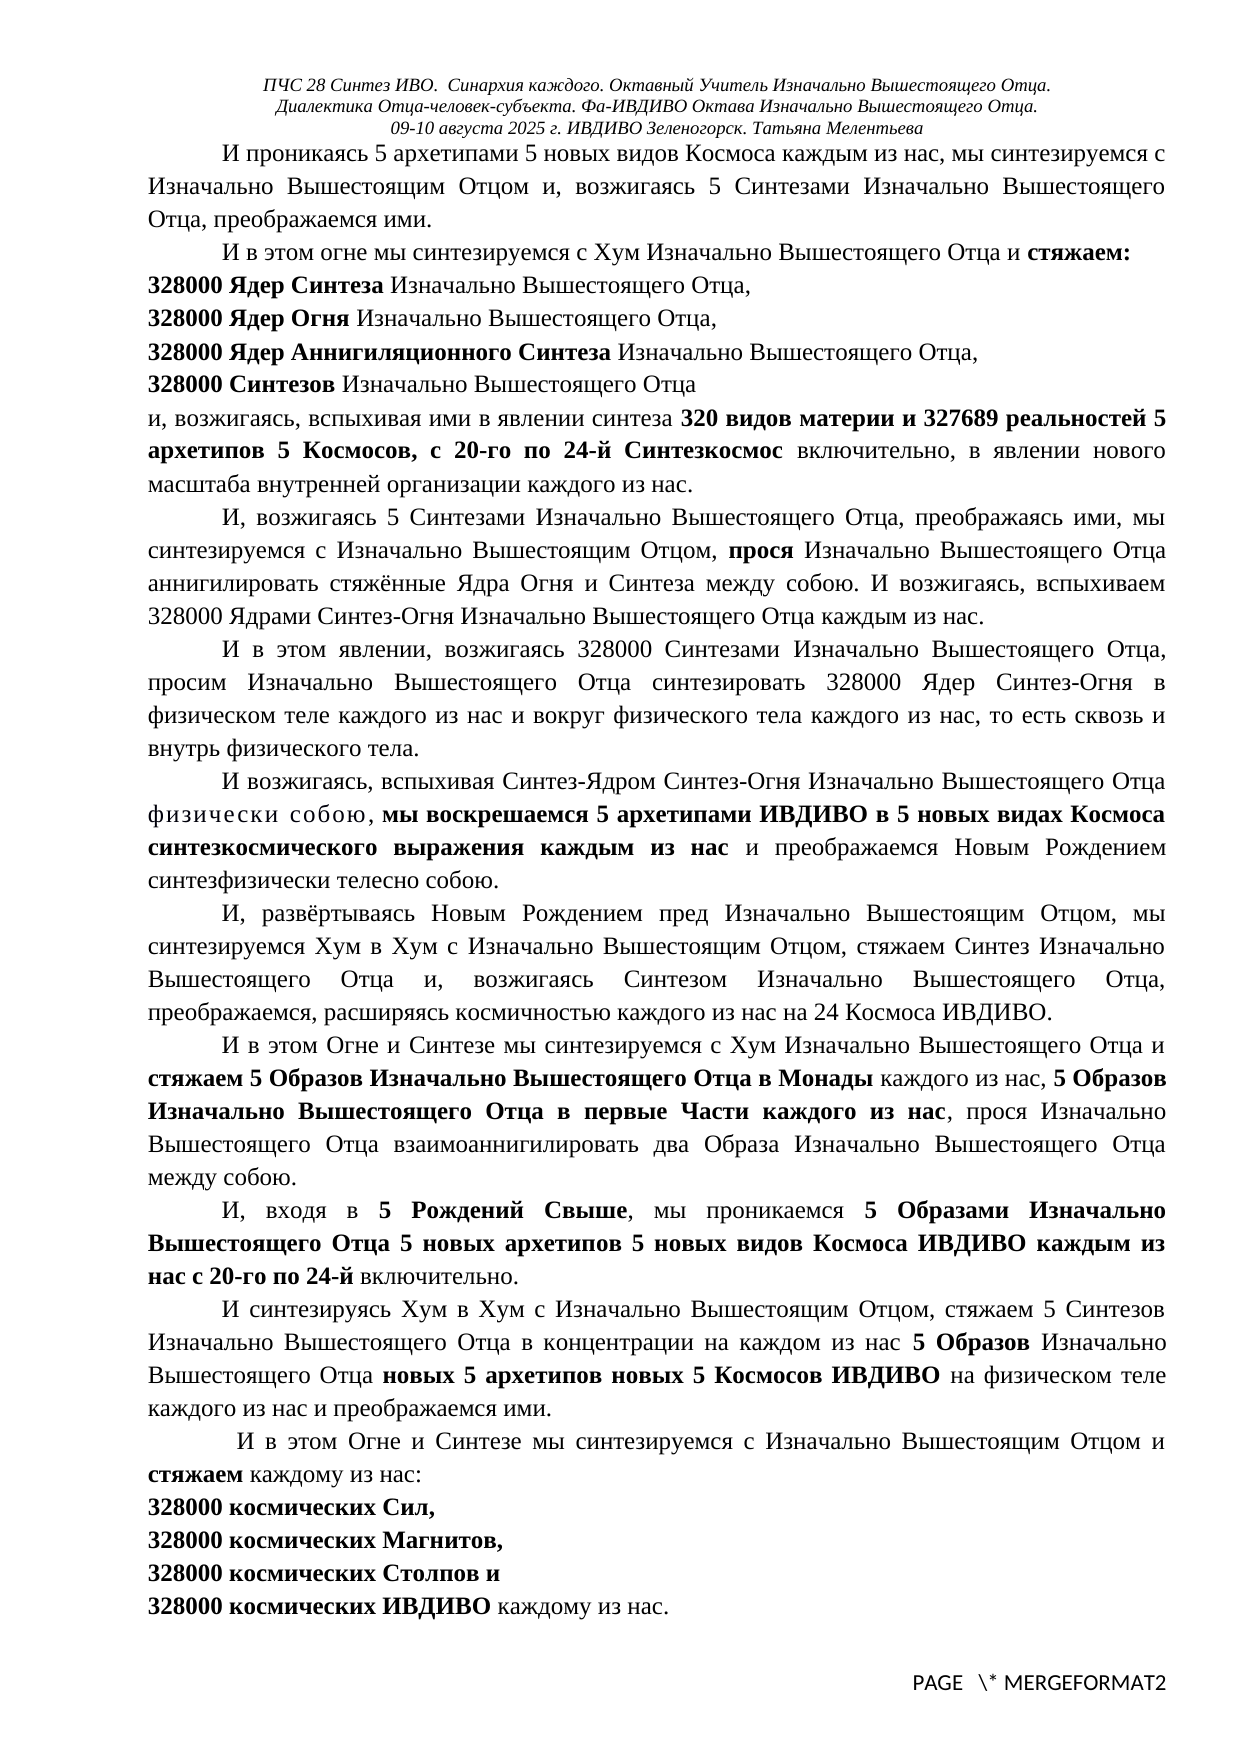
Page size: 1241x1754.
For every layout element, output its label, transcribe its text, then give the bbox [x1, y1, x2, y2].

text И в этом Огне и Синтезе мы синтезируемся с Хум Изначально Вышестоящего Отца и стяжаем 5 Образов Изначально Вышестоящего Отца в Монады каждого из нас, 5 Образов Изначально Вышестоящего Отца в первые Части каждого из нас, прося Изначально Вышестоящего Отца взаимоаннигилировать два Образа Изначально Вышестоящего Отца между собою. [148, 1030, 1167, 1191]
text И в этом явлении, возжигаясь 328000 Синтезами Изначально Вышестоящего Отца, просим Изначально Вышестоящего Отца синтезировать 328000 Ядер Синтез-Огня в физическом теле каждого из нас и вокруг физического тела каждого из нас, то есть сквозь и внутрь физического тела. [148, 634, 1167, 762]
text И проникаясь 5 архетипами 5 новых видов Космоса каждым из нас, мы синтезируемся с Изначально Вышестоящим Отцом и, возжигаясь 5 Синтезами Изначально Вышестоящего Отца, преображаемся ими. [148, 138, 1167, 233]
text 328000 космических Сил, [148, 1492, 1167, 1521]
text 328000 Ядер Аннигиляционного Синтеза Изначально Вышестоящего Отца, [148, 337, 1167, 365]
text И, возжигаясь 5 Синтезами Изначально Вышестоящего Отца, преображаясь ими, мы синтезируемся с Изначально Вышестоящим Отцом, прося Изначально Вышестоящего Отца аннигилировать стяжённые Ядра Огня и Синтеза между собою. И возжигаясь, вспыхиваем 328000 Ядрами Синтез-Огня Изначально Вышестоящего Отца каждым из нас. [148, 502, 1167, 629]
text И синтезируясь Хум в Хум с Изначально Вышестоящим Отцом, стяжаем 5 Синтезов Изначально Вышестоящего Отца в концентрации на каждом из нас 5 Образов Изначально Вышестоящего Отца новых 5 архетипов новых 5 Космосов ИВДИВО на физическом теле каждого из нас и преображаемся ими. [148, 1294, 1167, 1422]
text 328000 Ядер Синтеза Изначально Вышестоящего Отца, [148, 271, 1167, 299]
text и, возжигаясь, вспыхивая ими в явлении синтеза 320 видов материи и 327689 реальностей 5 архетипов 5 Космосов, с 20-го по 24-й Синтезкосмос включительно, в явлении нового масштаба внутренней организации каждого из нас. [148, 403, 1167, 497]
text 328000 космических Магнитов, [148, 1525, 1167, 1554]
text И в этом огне мы синтезируемся с Хум Изначально Вышестоящего Отца и стяжаем: [148, 237, 1167, 266]
text И, входя в 5 Рождений Свыше, мы проникаемся 5 Образами Изначально Вышестоящего Отца 5 новых архетипов 5 новых видов Космоса ИВДИВО каждым из нас с 20-го по 24-й включительно. [148, 1195, 1167, 1290]
text 328000 Синтезов Изначально Вышестоящего Отца [148, 369, 1167, 398]
text И в этом Огне и Синтезе мы синтезируемся с Изначально Вышестоящим Отцом и стяжаем каждому из нас: [148, 1426, 1167, 1488]
text 328000 космических ИВДИВО каждому из нас. [148, 1591, 1167, 1620]
text И, развёртываясь Новым Рождением пред Изначально Вышестоящим Отцом, мы синтезируемся Хум в Хум с Изначально Вышестоящим Отцом, стяжаем Синтез Изначально Вышестоящего Отца и, возжигаясь Синтезом Изначально Вышестоящего Отца, преображаемся, расширяясь космичностью каждого из нас на 24 Космоса ИВДИВО. [148, 898, 1167, 1026]
text 328000 Ядер Огня Изначально Вышестоящего Отца, [148, 303, 1167, 332]
text 328000 космических Столпов и [148, 1558, 1167, 1587]
text И возжигаясь, вспыхивая Синтез-Ядром Синтез-Огня Изначально Вышестоящего Отца физически собою, мы воскрешаемся 5 архетипами ИВДИВО в 5 новых видах Космоса синтезкосмического выражения каждым из нас и преображаемся Новым Рождением синтезфизически телесно собою. [148, 766, 1167, 894]
